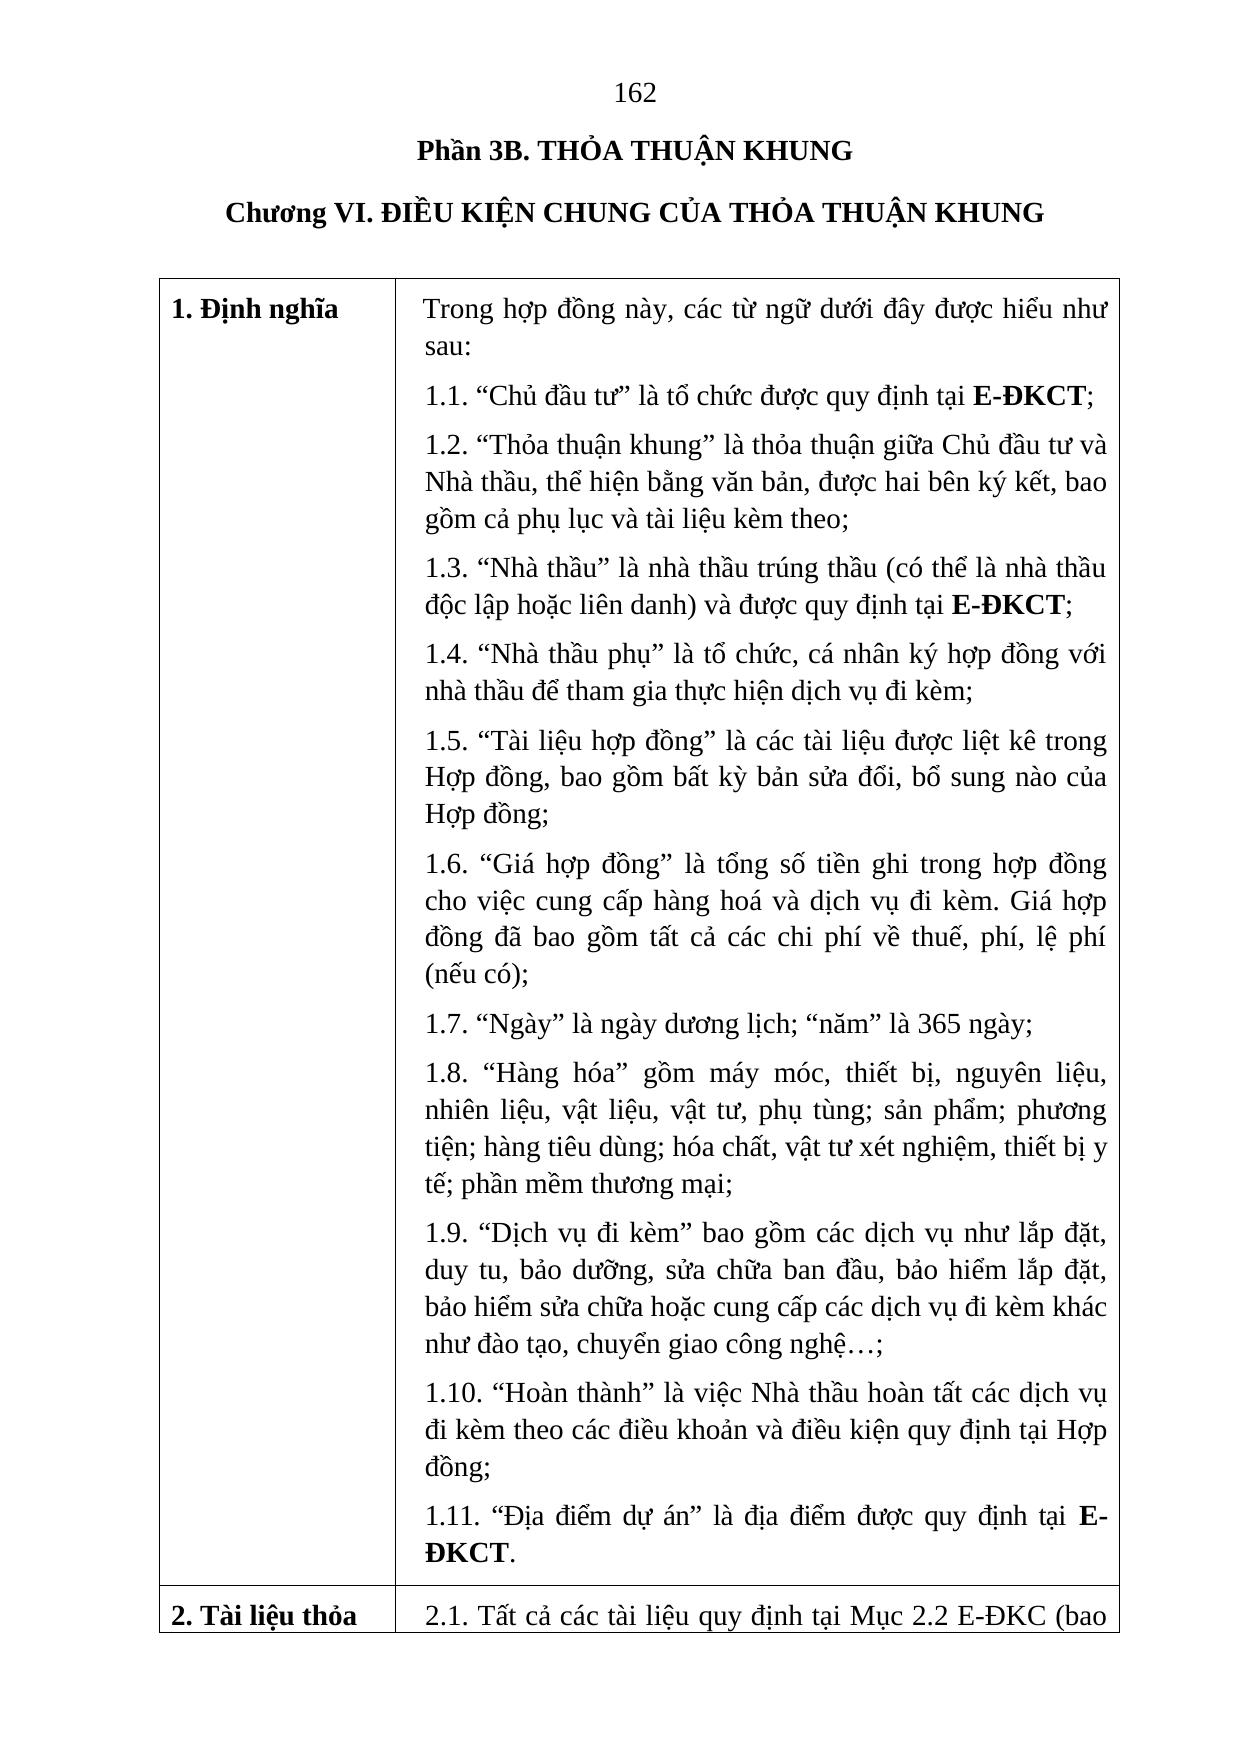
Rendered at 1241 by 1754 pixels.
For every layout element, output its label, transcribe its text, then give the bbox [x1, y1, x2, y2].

text Phần 3B. THỎA THUẬN KHUNG [148, 133, 1122, 166]
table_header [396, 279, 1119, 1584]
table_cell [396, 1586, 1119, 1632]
text Chương VI. ĐIỀU KIỆN CHUNG CỦA THỎA THUẬN KHUNG [148, 195, 1122, 228]
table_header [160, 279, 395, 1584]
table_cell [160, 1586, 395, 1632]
